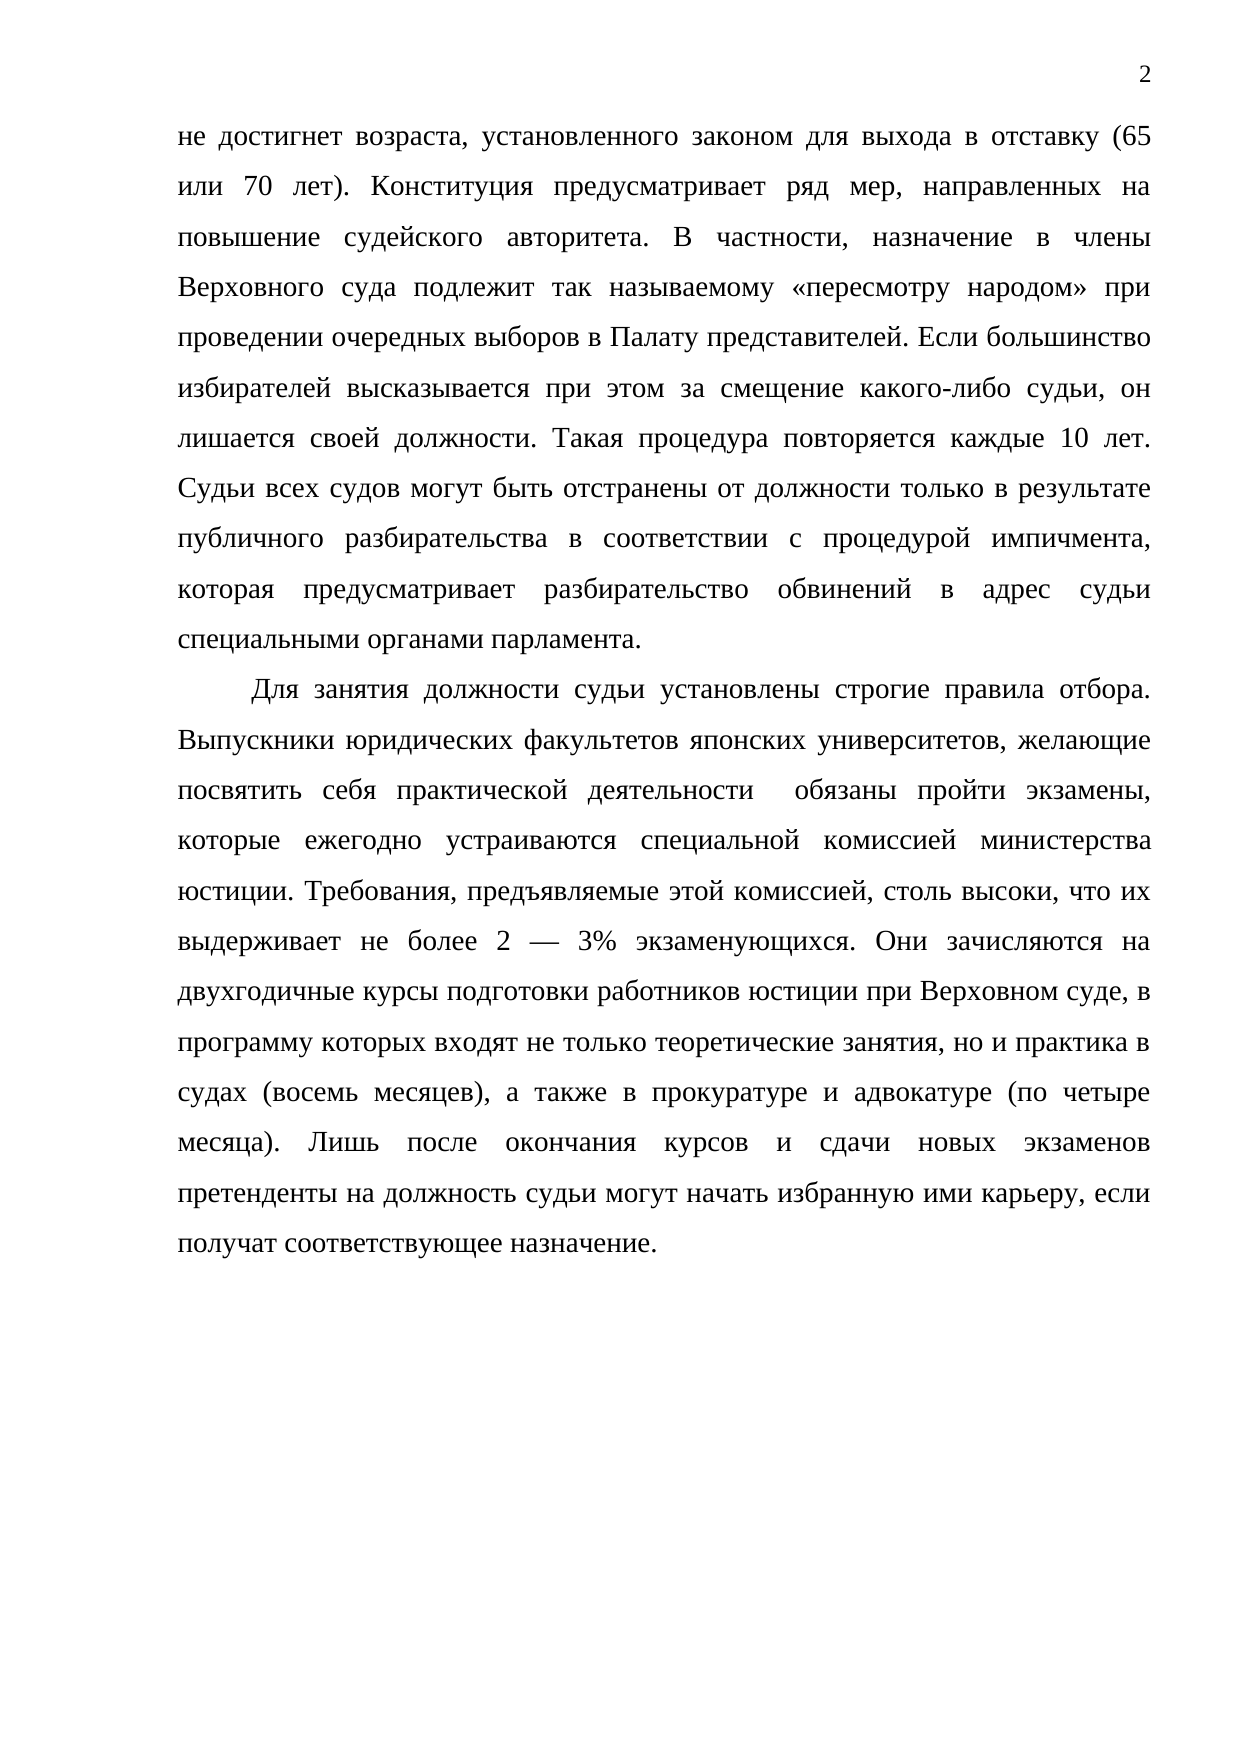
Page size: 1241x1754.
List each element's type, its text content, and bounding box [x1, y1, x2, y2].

text Для занятия должности судьи установлены строгие правила отбора. Выпускники юридических факультетов японских университетов, желающие посвятить себя практической деятельности обязаны пройти экзамены, которые ежегодно устраиваются специальной комиссией министерства юстиции. Требования, предъявляемые этой комиссией, столь высоки, что их выдерживает не более 2 — 3% экзаменующихся. Они зачисляются на двухгодичные курсы подготовки работников юстиции при Верховном суде, в программу которых входят не только теоретические занятия, но и практика в судах (восемь месяцев), а также в прокуратуре и адвокатуре (по четыре месяца). Лишь после окончания курсов и сдачи новых экзаменов претенденты на должность судьи могут начать избранную ими карьеру, если получат соответствующее назначение. [177, 672, 1152, 1258]
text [177, 118, 1152, 655]
